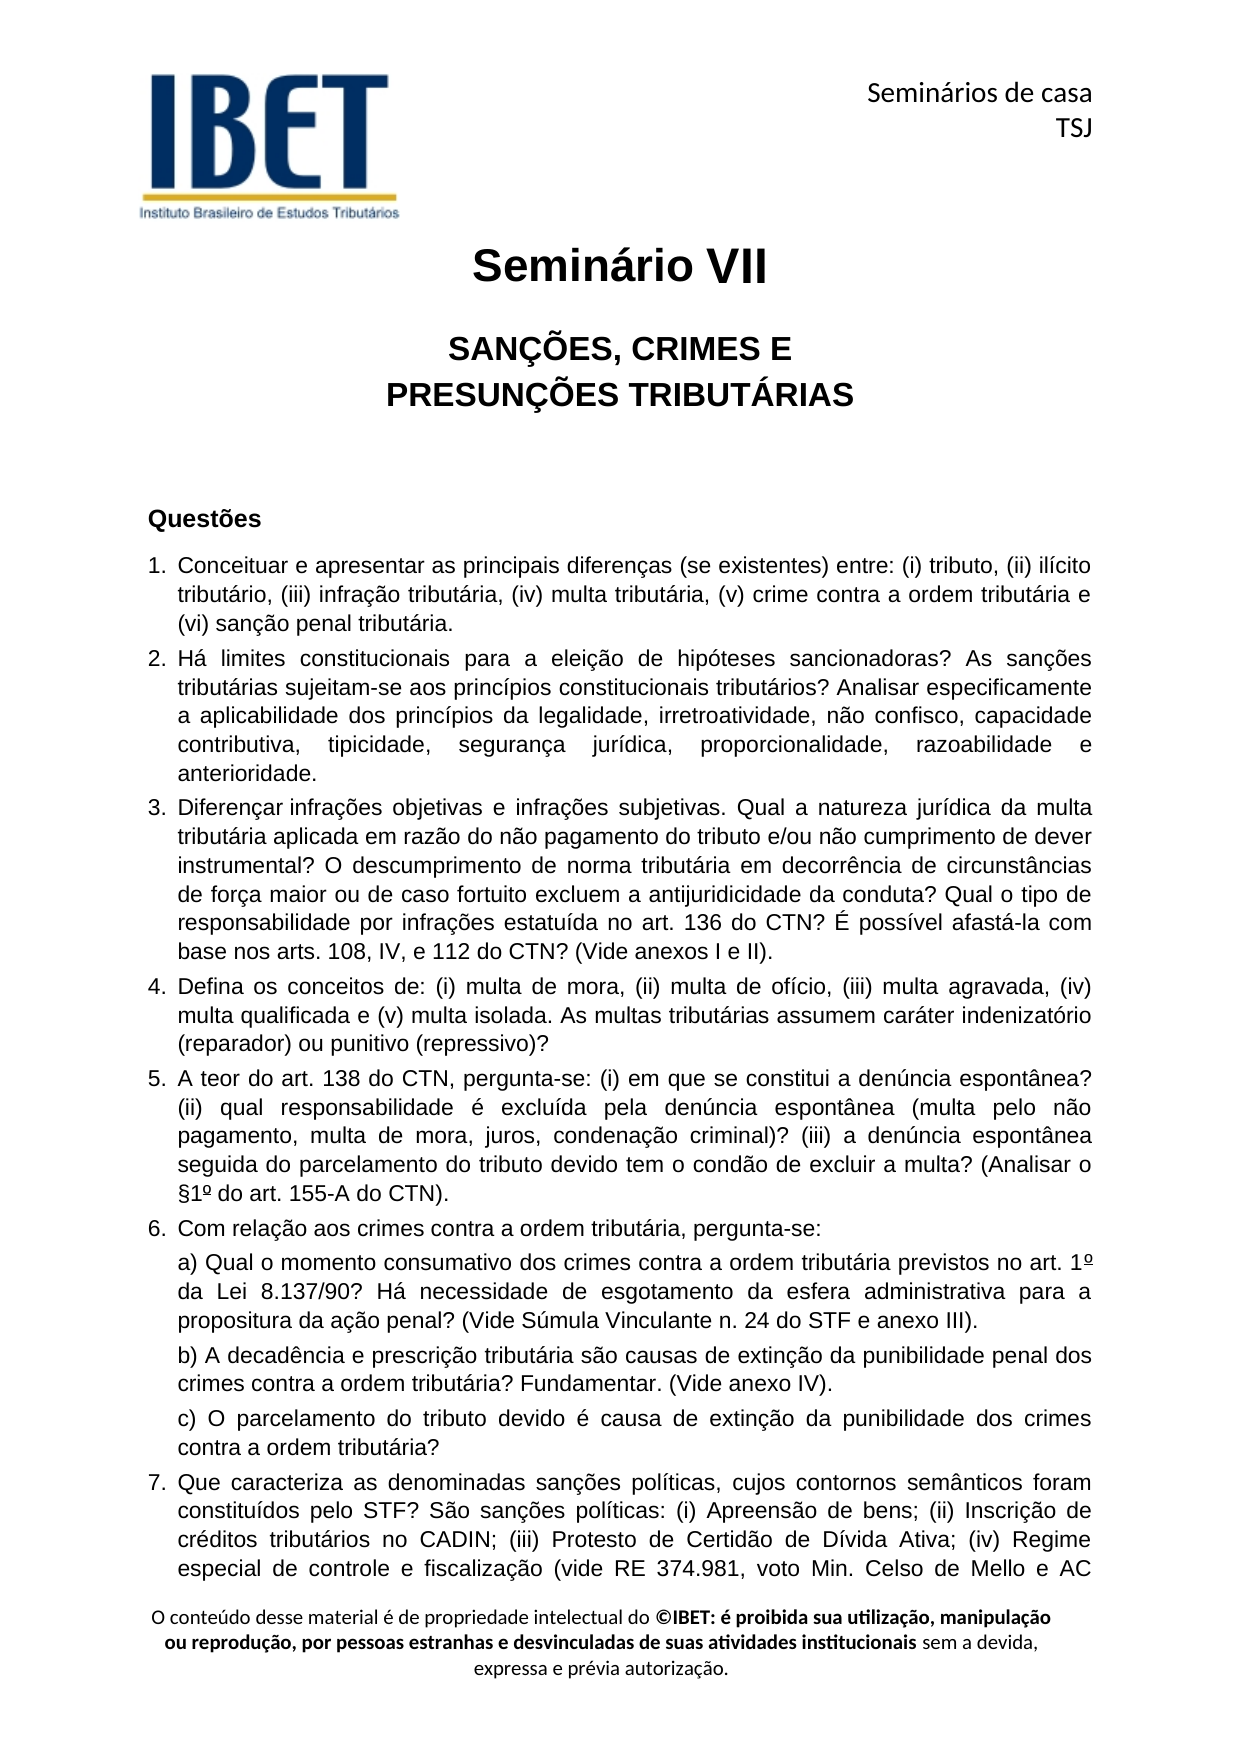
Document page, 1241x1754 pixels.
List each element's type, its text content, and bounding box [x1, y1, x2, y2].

text c) O parcelamento do tributo devido é causa de extinção da punibilidade dos crimes contra a ordem tributária? [148, 1403, 1092, 1460]
text 2. Há limites constitucionais para a eleição de hipóteses sancionadoras? As sanções tributárias sujeitam-se aos princípios constitucionais tributários? Analisar especificamente a aplicabilidade dos princípios da legalidade, irretroatividade, não confisco, capacidade contributiva, tipicidade, segurança jurídica, proporcionalidade, razoabilidade e anterioridade. [148, 642, 1092, 786]
text 4. Defina os conceitos de: (i) multa de mora, (ii) multa de ofício, (iii) multa agravada, (iv) multa qualificada e (v) multa isolada. As multas tributárias assumem caráter indenizatório (reparador) ou punitivo (repressivo)? [148, 970, 1092, 1057]
text Seminário VII [148, 236, 1092, 294]
text 1. Conceituar e apresentar as principais diferenças (se existentes) entre: (i) tributo, (ii) ilícito tributário, (iii) infração tributária, (iv) multa tributária, (v) crime contra a ordem tributária e (vi) sanção penal tributária. [148, 550, 1092, 636]
text SANÇÕES, CRIMES E PRESUNÇÕES TRIBUTÁRIAS [148, 329, 1092, 413]
text a) Qual o momento consumativo dos crimes contra a ordem tributária previstos no art. 1º da Lei 8.137/90? Há necessidade de esgotamento da esfera administrativa para a propositura da ação penal? (Vide Súmula Vinculante n. 24 do STF e anexo III). [148, 1247, 1092, 1333]
picture [137, 73, 401, 222]
text b) A decadência e prescrição tributária são causas de extinção da punibilidade penal dos crimes contra a ordem tributária? Fundamentar. (Vide anexo IV). [148, 1339, 1092, 1397]
text Questões [148, 504, 1092, 532]
text 3. Diferençar infrações objetivas e infrações subjetivas. Qual a natureza jurídica da multa tributária aplicada em razão do não pagamento do tributo e/ou não cumprimento de dever instrumental? O descumprimento de norma tributária em decorrência de circunstâncias de força maior ou de caso fortuito excluem a antijuridicidade da conduta? Qual o tipo de responsabilidade por infrações estatuída no art. 136 do CTN? É possível afastá-la com base nos arts. 108, IV, e 112 do CTN? (Vide anexos I e II). [148, 792, 1092, 964]
text 5. A teor do art. 138 do CTN, pergunta-se: (i) em que se constitui a denúncia espontânea? (ii) qual responsabilidade é excluída pela denúncia espontânea (multa pelo não pagamento, multa de mora, juros, condenação criminal)? (iii) a denúncia espontânea seguida do parcelamento do tributo devido tem o condão de excluir a multa? (Analisar o §1º do art. 155-A do CTN). [148, 1063, 1092, 1206]
text 6. Com relação aos crimes contra a ordem tributária, pergunta-se: [148, 1212, 1092, 1241]
